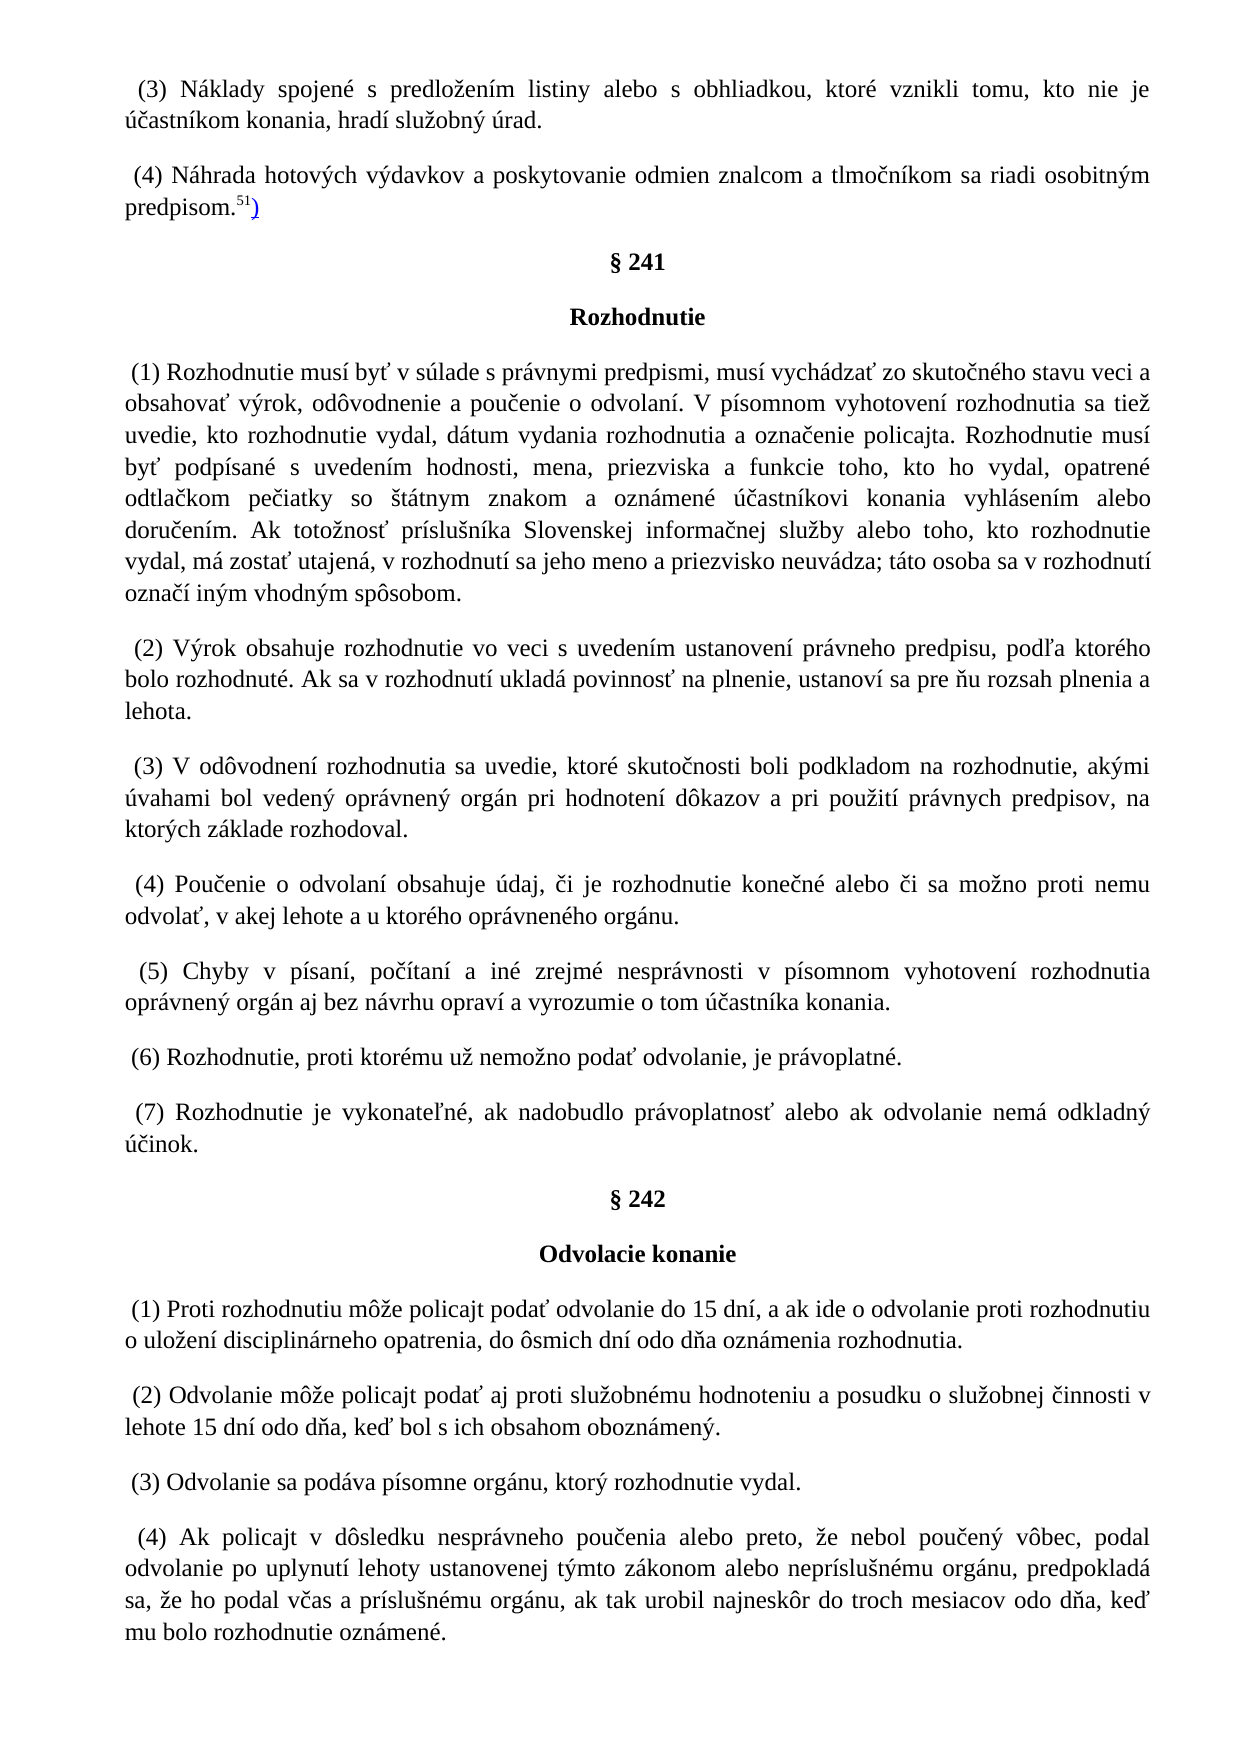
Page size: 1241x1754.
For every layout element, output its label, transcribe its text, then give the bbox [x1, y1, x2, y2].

text (4) Ak policajt v dôsledku nesprávneho poučenia alebo preto, že nebol poučený vôbec, podal odvolanie po uplynutí lehoty ustanovenej týmto zákonom alebo nepríslušnému orgánu, predpokladá sa, že ho podal včas a príslušnému orgánu, ak tak urobil najneskôr do troch mesiacov odo dňa, keď mu bolo rozhodnutie oznámené. [124, 1522, 1152, 1645]
text § 241 [117, 247, 1152, 276]
text (3) Náklady spojené s predložením listiny alebo s obhliadkou, ktoré vznikli tomu, kto nie je účastníkom konania, hradí služobný úrad. [124, 74, 1152, 134]
text (3) Odvolanie sa podáva písomne orgánu, ktorý rozhodnutie vydal. [124, 1467, 1152, 1496]
text (6) Rozhodnutie, proti ktorému už nemožno podať odvolanie, je právoplatné. [124, 1042, 1152, 1071]
text (4) Náhrada hotových výdavkov a poskytovanie odmien znalcom a tlmočníkom sa riadi osobitným predpisom.51) [124, 160, 1152, 221]
text (7) Rozhodnutie je vykonateľné, ak nadobudlo právoplatnosť alebo ak odvolanie nemá odkladný účinok. [124, 1097, 1152, 1158]
text (1) Rozhodnutie musí byť v súlade s právnymi predpismi, musí vychádzať zo skutočného stavu veci a obsahovať výrok, odôvodnenie a poučenie o odvolaní. V písomnom vyhotovení rozhodnutia sa tiež uvedie, kto rozhodnutie vydal, dátum vydania rozhodnutia a označenie policajta. Rozhodnutie musí byť podpísané s uvedením hodnosti, mena, priezviska a funkcie toho, kto ho vydal, opatrené odtlačkom pečiatky so štátnym znakom a oznámené účastníkovi konania vyhlásením alebo doručením. Ak totožnosť príslušníka Slovenskej informačnej služby alebo toho, kto rozhodnutie vydal, má zostať utajená, v rozhodnutí sa jeho meno a priezvisko neuvádza; táto osoba sa v rozhodnutí označí iným vhodným spôsobom. [124, 357, 1152, 607]
text (5) Chyby v písaní, počítaní a iné zrejmé nesprávnosti v písomnom vyhotovení rozhodnutia oprávnený orgán aj bez návrhu opraví a vyrozumie o tom účastníka konania. [124, 956, 1152, 1016]
text (2) Odvolanie môže policajt podať aj proti služobnému hodnoteniu a posudku o služobnej činnosti v lehote 15 dní odo dňa, keď bol s ich obsahom oboznámený. [124, 1380, 1152, 1441]
text Rozhodnutie [117, 302, 1152, 331]
text (4) Poučenie o odvolaní obsahuje údaj, či je rozhodnutie konečné alebo či sa možno proti nemu odvolať, v akej lehote a u ktorého oprávneného orgánu. [124, 869, 1152, 929]
text § 242 [117, 1184, 1152, 1213]
text (2) Výrok obsahuje rozhodnutie vo veci s uvedením ustanovení právneho predpisu, podľa ktorého bolo rozhodnuté. Ak sa v rozhodnutí ukladá povinnosť na plnenie, ustanoví sa pre ňu rozsah plnenia a lehota. [124, 633, 1152, 725]
text (3) V odôvodnení rozhodnutia sa uvedie, ktoré skutočnosti boli podkladom na rozhodnutie, akými úvahami bol vedený oprávnený orgán pri hodnotení dôkazov a pri použití právnych predpisov, na ktorých základe rozhodoval. [124, 751, 1152, 843]
text (1) Proti rozhodnutiu môže policajt podať odvolanie do 15 dní, a ak ide o odvolanie proti rozhodnutiu o uložení disciplinárneho opatrenia, do ôsmich dní odo dňa oznámenia rozhodnutia. [124, 1294, 1152, 1354]
text Odvolacie konanie [117, 1239, 1152, 1268]
